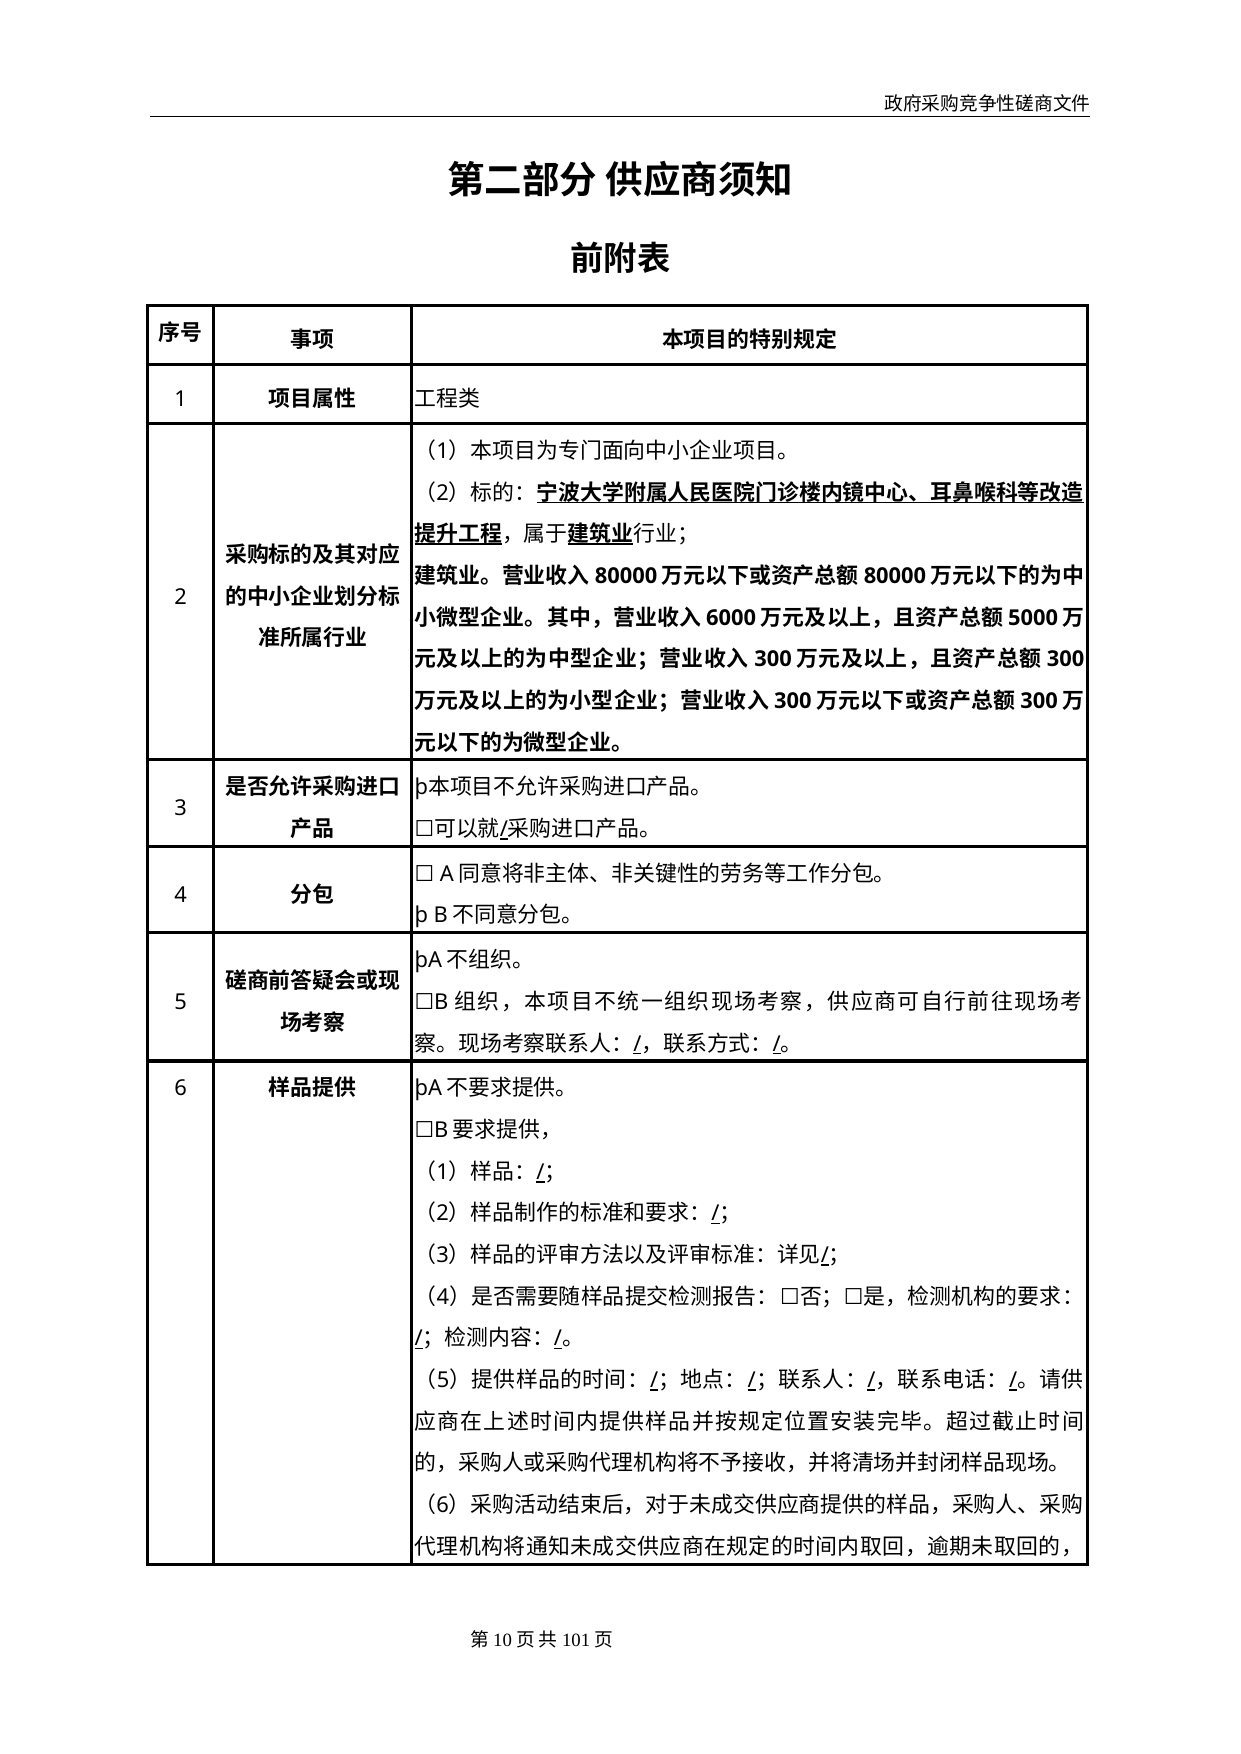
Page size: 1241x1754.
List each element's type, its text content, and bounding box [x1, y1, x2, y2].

table_header 本项目的特别规定 [413, 307, 1086, 363]
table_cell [413, 1063, 1086, 1562]
table_cell 分包 [215, 848, 410, 931]
table_cell （1）本项目为专门面向中小企业项目。 （2）标的：宁波大学附属人民医院门诊楼内镜中心、耳鼻喉科等改造提升工程，属于建筑业行业； 建筑业。营业收入80000万元以下或资产总额80000万元以下的为中小微型企业。其中，营业收入6000万元及以上，且资产总额5000万元及以上的为中型企业；营业收入300万元及以上，且资产总额300万元及以上的为小型企业；营业收入300万元以下或资产总额300万元以下的为微型企业。 [413, 425, 1086, 758]
table_cell 项目属性 [215, 366, 410, 422]
table_cell A不组织。 B组织，本项目不统一组织现场考察，供应商可自行前往现场考察。现场考察联系人：/，联系方式：/。 [413, 934, 1086, 1059]
table_cell 样品提供 [215, 1063, 410, 1562]
table_cell 是否允许采购进口产品 [215, 761, 410, 845]
table_cell 2 [149, 425, 212, 758]
table_cell 4 [149, 848, 212, 931]
table_cell 磋商前答疑会或现场考察 [215, 934, 410, 1059]
table_cell 6 [149, 1063, 212, 1562]
table_header 事项 [215, 307, 410, 363]
table_cell 采购标的及其对应的中小企业划分标准所属行业 [215, 425, 410, 758]
table_cell 1 [149, 366, 212, 422]
table_cell 5 [149, 934, 212, 1059]
table_cell A同意将非主体、非关键性的劳务等工作分包。 B不同意分包。 [413, 848, 1086, 931]
text 第二部分 供应商须知 [150, 150, 1090, 204]
table_header 序号 [149, 307, 212, 363]
text 前附表 [150, 231, 1090, 279]
table_cell 工程类 [413, 366, 1086, 422]
table_cell 3 [149, 761, 212, 845]
table_cell 本项目不允许采购进口产品。 可以就/采购进口产品。 [413, 761, 1086, 845]
